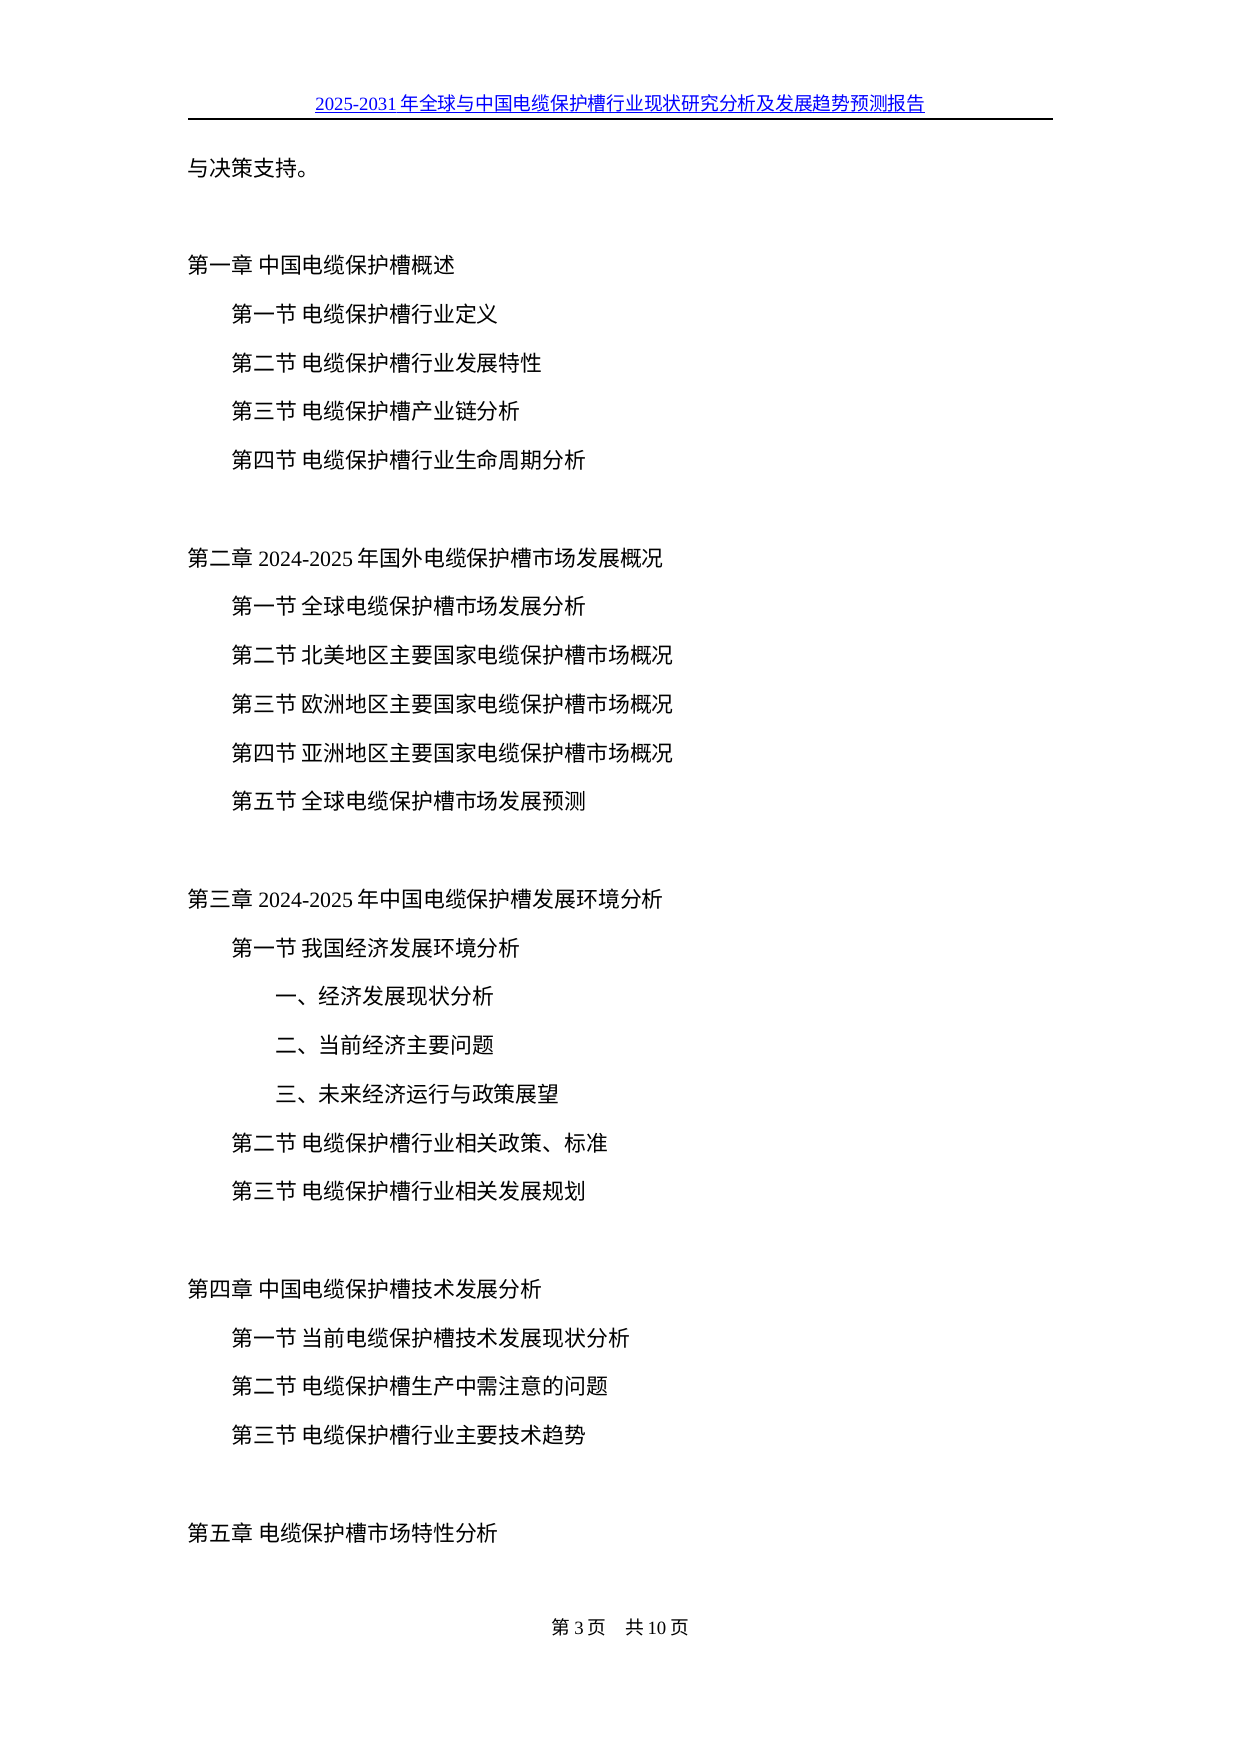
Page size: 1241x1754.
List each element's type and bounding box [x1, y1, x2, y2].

text [187, 150, 1053, 1548]
